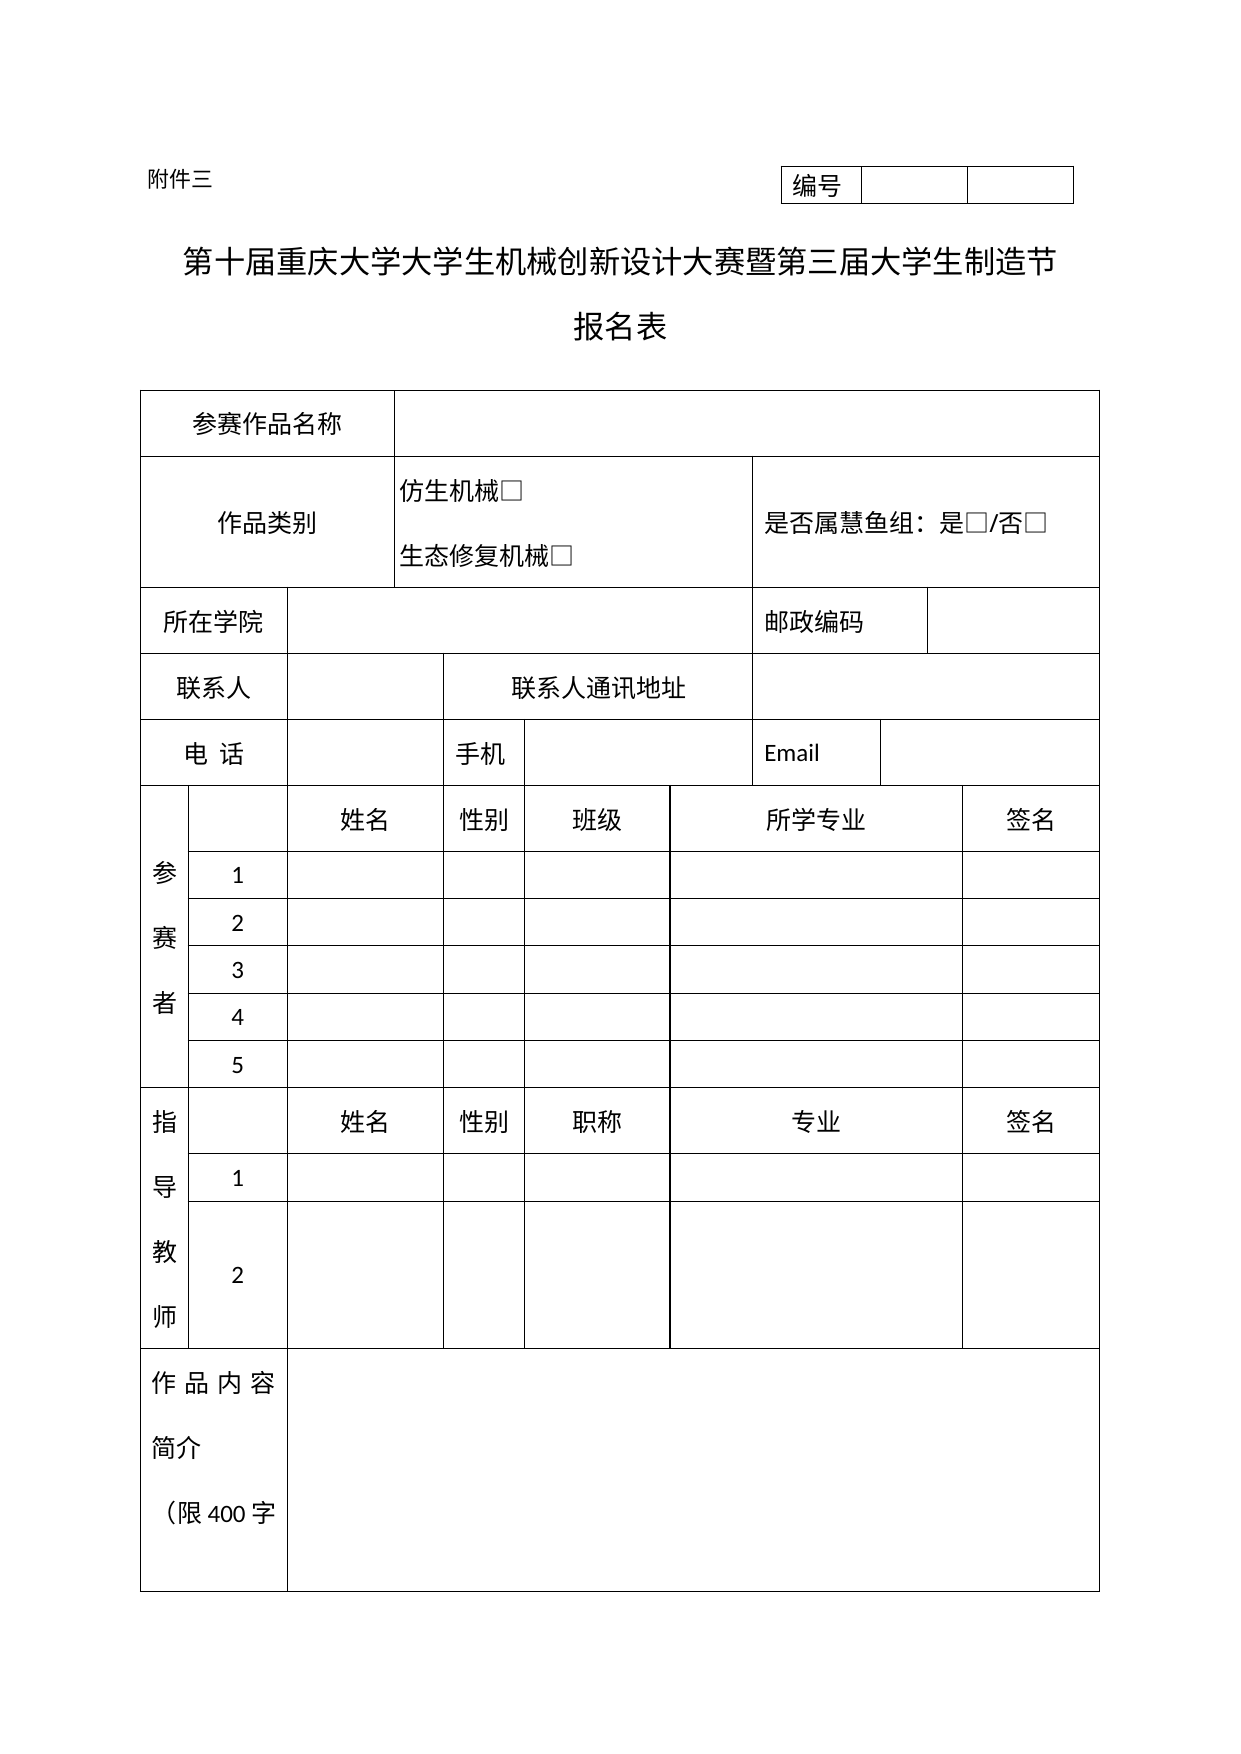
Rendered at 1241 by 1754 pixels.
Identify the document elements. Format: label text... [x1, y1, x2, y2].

text 附件三 [148, 162, 1092, 194]
table_cell 专业 [671, 1088, 962, 1153]
table_cell [288, 852, 443, 898]
table_cell [525, 994, 669, 1040]
table_cell [963, 899, 1099, 945]
table_cell [525, 1154, 669, 1201]
table_cell [671, 899, 962, 945]
table_cell [963, 1041, 1099, 1087]
table_cell 1 [189, 852, 287, 898]
table_cell [288, 899, 443, 945]
table_cell [288, 946, 443, 993]
table_cell [444, 946, 524, 993]
table_cell 仿生机械□ 生态修复机械□ [395, 457, 752, 587]
table_cell [671, 1041, 962, 1087]
table_cell [525, 852, 669, 898]
table_cell [288, 1349, 1099, 1591]
table_cell 联系人通讯地址 [444, 654, 752, 719]
table_cell 签名 [963, 786, 1099, 851]
table_cell [963, 946, 1099, 993]
table_cell [525, 720, 752, 785]
table_cell 是否属慧鱼组：是□/否□ [753, 457, 1099, 587]
table_cell [189, 786, 287, 851]
table_cell [288, 1154, 443, 1201]
table_cell [288, 1041, 443, 1087]
table_cell [671, 852, 962, 898]
table_cell [444, 899, 524, 945]
table_cell [525, 1041, 669, 1087]
table_cell [444, 1154, 524, 1201]
table_cell [671, 994, 962, 1040]
table_cell [288, 1202, 443, 1348]
table_cell 联系人 [141, 654, 287, 719]
table_cell [963, 852, 1099, 898]
table_cell 作品类别 [141, 457, 394, 587]
text 第十届重庆大学大学生机械创新设计大赛暨第三届大学生制造节 [148, 227, 1092, 292]
table_cell 5 [189, 1041, 287, 1087]
table_cell 职称 [525, 1088, 669, 1153]
table_cell [444, 994, 524, 1040]
table_cell 2 [189, 1202, 287, 1348]
table_cell [753, 654, 1099, 719]
table_cell [288, 588, 752, 653]
table_header [862, 167, 967, 203]
table_cell 4 [189, 994, 287, 1040]
table_header 参赛作品名称 [141, 391, 394, 456]
text 报名表 [148, 292, 1092, 357]
table_cell [928, 588, 1099, 653]
table_cell [525, 1202, 669, 1348]
table_cell 邮政编码 [753, 588, 927, 653]
table_cell 电 话 [141, 720, 287, 785]
table_cell 姓名 [288, 1088, 443, 1153]
table_header 编号 [782, 167, 861, 203]
table_cell 性别 [444, 1088, 524, 1153]
table_cell [671, 946, 962, 993]
table_cell 手机 [444, 720, 524, 785]
table_cell 作品内容简介 （限400字以内） [141, 1349, 287, 1591]
table_cell 指导教师 [141, 1088, 188, 1348]
table_cell [671, 1202, 962, 1348]
table_cell [881, 720, 1099, 785]
table_cell [444, 852, 524, 898]
table_cell [963, 1154, 1099, 1201]
table_cell 姓名 [288, 786, 443, 851]
table_cell 签名 [963, 1088, 1099, 1153]
table_cell [525, 899, 669, 945]
table_cell [963, 994, 1099, 1040]
table_cell [288, 720, 443, 785]
table_cell 所学专业 [671, 786, 962, 851]
table_cell [288, 654, 443, 719]
table_cell 班级 [525, 786, 669, 851]
table_cell Email [753, 720, 880, 785]
table_cell [963, 1202, 1099, 1348]
table_header [395, 391, 1099, 456]
table_cell [288, 994, 443, 1040]
table_cell 1 [189, 1154, 287, 1201]
table_cell 参赛者 [141, 786, 188, 1087]
table_cell [671, 1154, 962, 1201]
table_cell [444, 1041, 524, 1087]
table_cell [525, 946, 669, 993]
table_cell 3 [189, 946, 287, 993]
table_cell [189, 1088, 287, 1153]
table_header [968, 167, 1073, 203]
table_cell 性别 [444, 786, 524, 851]
table_cell 2 [189, 899, 287, 945]
table_cell [444, 1202, 524, 1348]
table_cell 所在学院 [141, 588, 287, 653]
